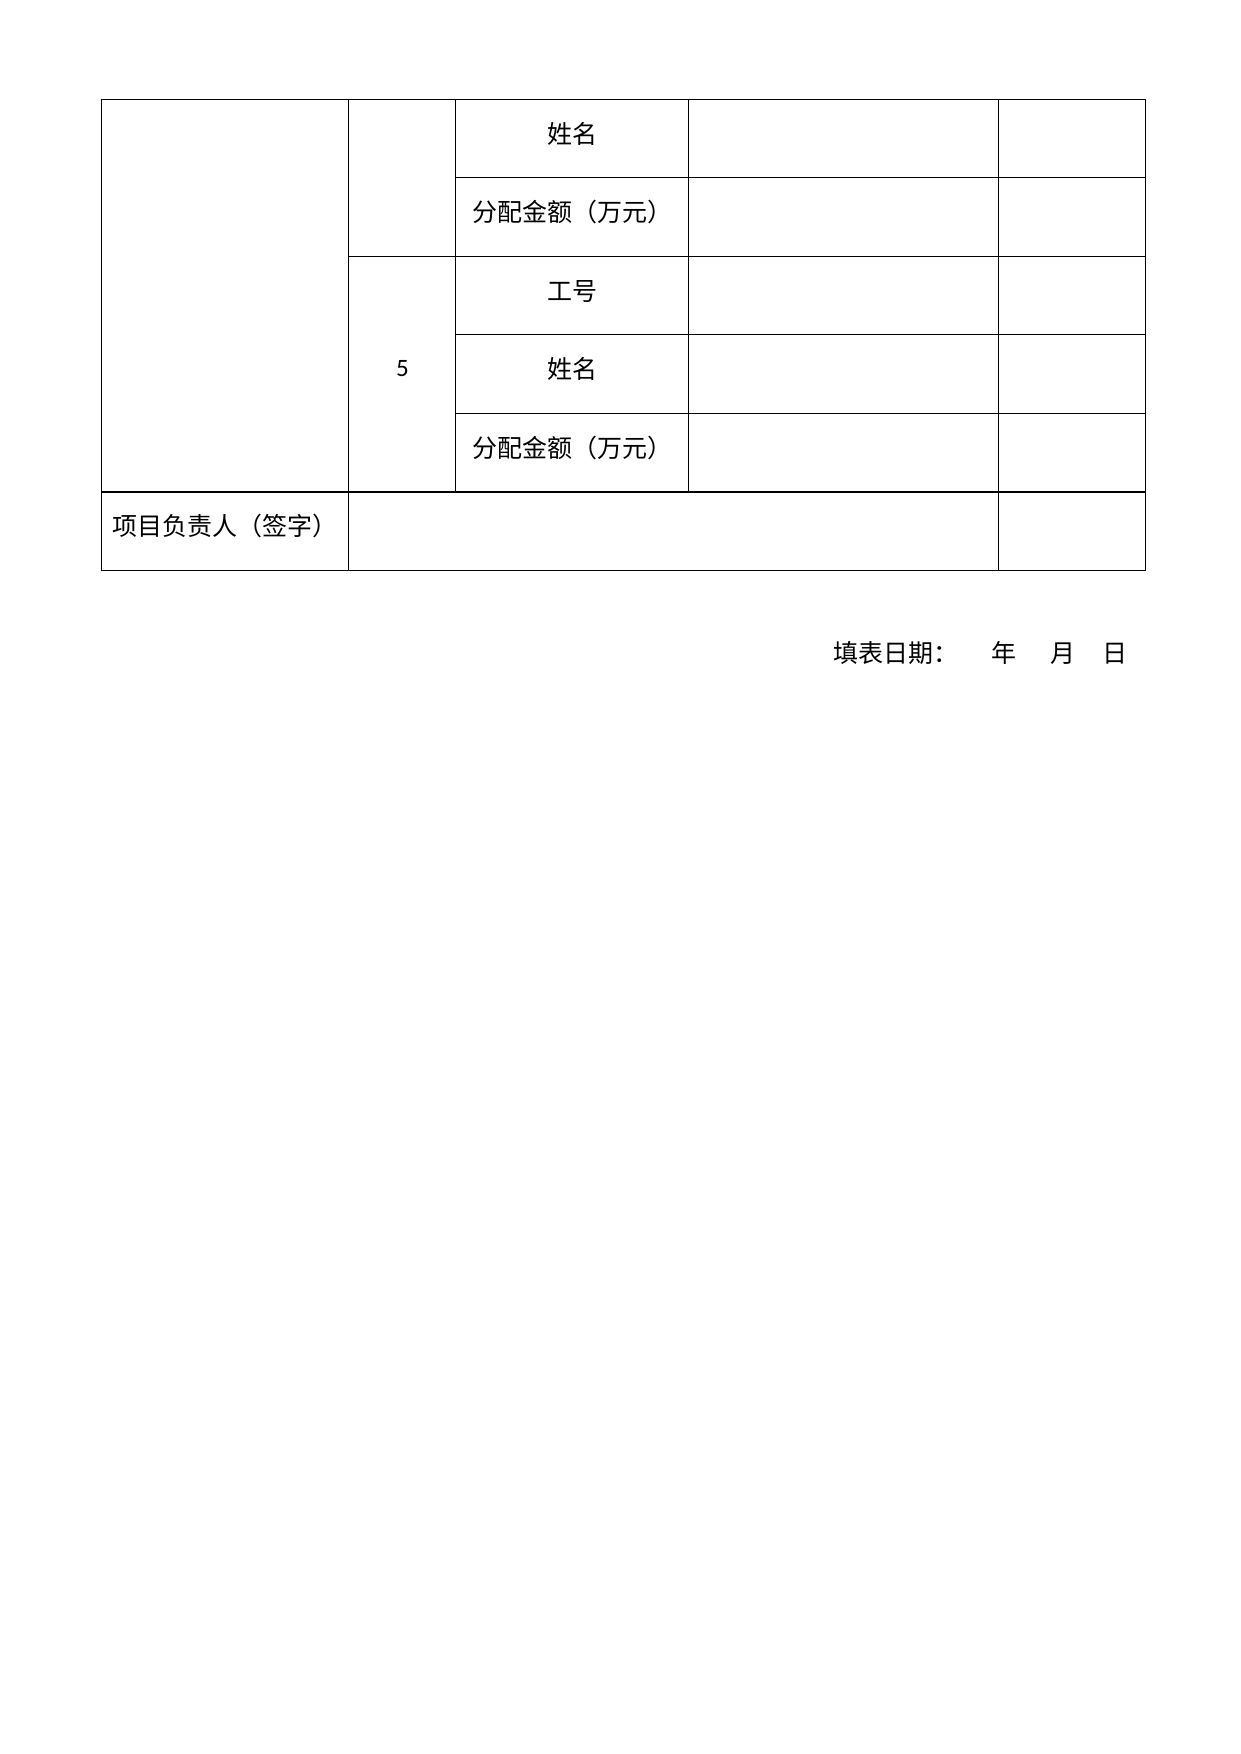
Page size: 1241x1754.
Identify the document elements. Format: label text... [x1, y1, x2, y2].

table_cell [689, 100, 998, 177]
table_cell 5 [349, 257, 455, 491]
table_cell 工号 [456, 257, 688, 334]
table_cell [689, 257, 998, 334]
table_cell 姓名 [456, 100, 688, 177]
table_cell [999, 414, 1145, 491]
table_cell 4 [349, 100, 455, 256]
table_cell 项目负责人（签字） [102, 493, 348, 570]
table_cell [999, 493, 1145, 570]
table_cell [999, 335, 1145, 413]
table_cell [999, 100, 1145, 177]
table_cell [689, 335, 998, 413]
table_cell 分配金额（万元） [456, 414, 688, 491]
table_cell 姓名 [456, 335, 688, 413]
text 填表日期： 年 月 日 [112, 619, 1128, 684]
table_cell 分配金额（万元） [456, 178, 688, 256]
table_cell [689, 414, 998, 491]
table_cell [999, 178, 1145, 256]
table_cell [689, 178, 998, 256]
table_cell [349, 493, 998, 570]
table_cell [999, 257, 1145, 334]
